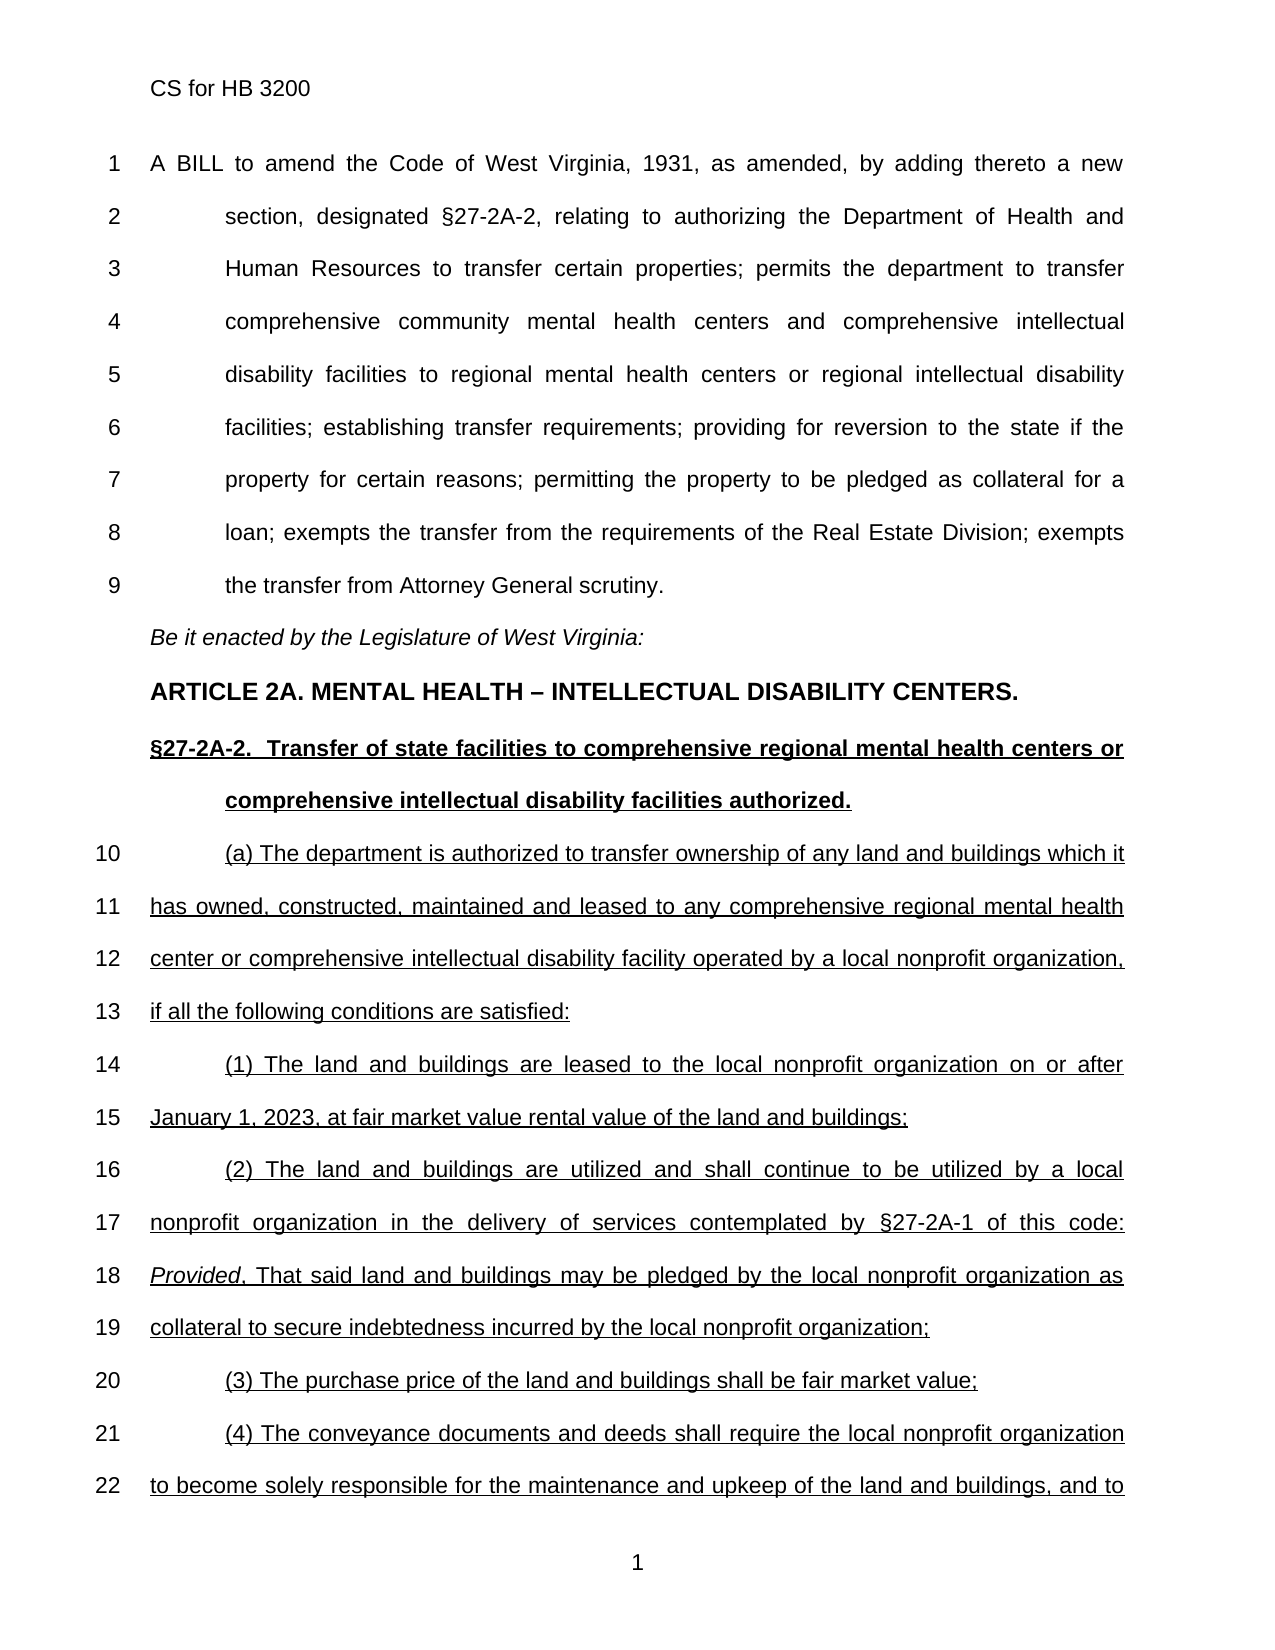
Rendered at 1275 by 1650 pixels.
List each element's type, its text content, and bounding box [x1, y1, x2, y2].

text (3) The purchase price of the land and buildings shall be fair market value; [150, 1367, 1125, 1393]
text (2) The land and buildings are utilized and shall continue to be utilized by a local nonprofit organization in the delivery of services contemplated by §27-2A-1 of this code: Provided, That said land and buildings may be pledged by the local nonprofit organization as collateral to secure indebtedness incurred by the local nonprofit organization; [150, 1233, 1125, 1341]
text (1) The land and buildings are leased to the local nonprofit organization on or after January 1, 2023, at fair market value rental value of the land and buildings; [150, 1051, 1125, 1130]
text (2) The land and buildings are utilized and shall continue to be utilized by a local nonprofit organization in the delivery of services contemplated by §27-2A-1 of this code: Provided, That said land and buildings may be pledged by the local nonprofit organization as collateral to secure indebtedness incurred by the local nonprofit organization; [150, 1156, 1125, 1232]
text (a) The department is authorized to transfer ownership of any land and buildings which it has owned, constructed, maintained and leased to any comprehensive regional mental health center or comprehensive intellectual disability facility operated by a local nonprofit organization, if all the following conditions are satisfied: [150, 840, 1125, 968]
text Be it enacted by the Legislature of West Virginia: [150, 624, 1125, 651]
subtitle Article 2A. Mental health – intellectual disability centers. [150, 677, 1125, 706]
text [150, 1420, 1125, 1495]
title A BILL to amend the Code of West Virginia, 1931, as amended, by adding thereto a new section, designated §27-2A-2, relating to authorizing the Department of Health and Human Resources to transfer certain properties; permits the department to transfer comprehensive community mental health centers and comprehensive intellectual disability facilities to regional mental health centers or regional intellectual disability facilities; establishing transfer requirements; providing for reversion to the state if the property for certain reasons; permitting the property to be pledged as collateral for a loan; exempts the transfer from the requirements of the Real Estate Division; exempts the transfer from Attorney General scrutiny. [150, 150, 1125, 598]
text (a) The department is authorized to transfer ownership of any land and buildings which it has owned, constructed, maintained and leased to any comprehensive regional mental health center or comprehensive intellectual disability facility operated by a local nonprofit organization, if all the following conditions are satisfied: [150, 969, 1125, 1024]
subtitle §27-2A-2. Transfer of state facilities to comprehensive regional mental health centers or comprehensive intellectual disability facilities authorized. [150, 734, 1125, 814]
